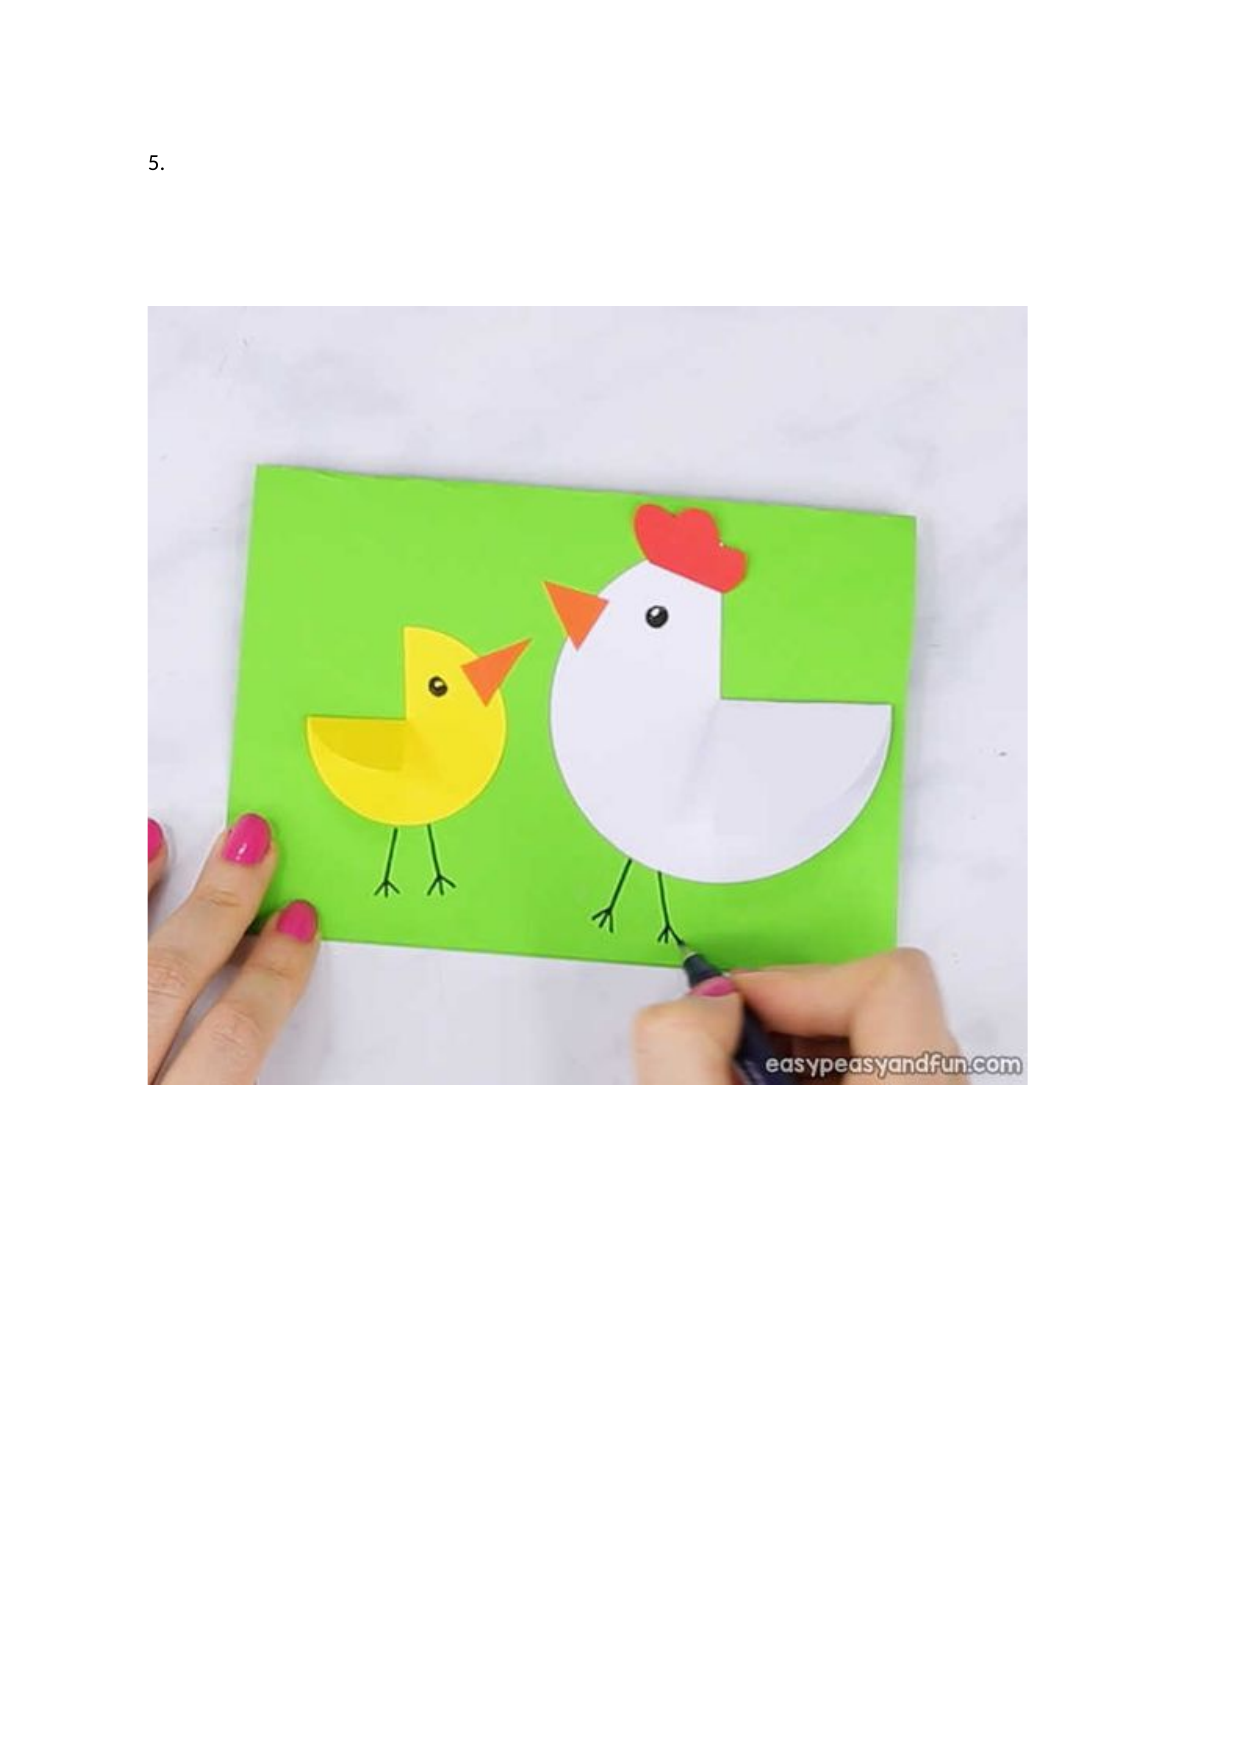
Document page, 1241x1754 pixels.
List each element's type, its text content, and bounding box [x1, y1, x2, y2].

picture [147, 306, 1028, 1085]
text 5. [148, 148, 1093, 176]
